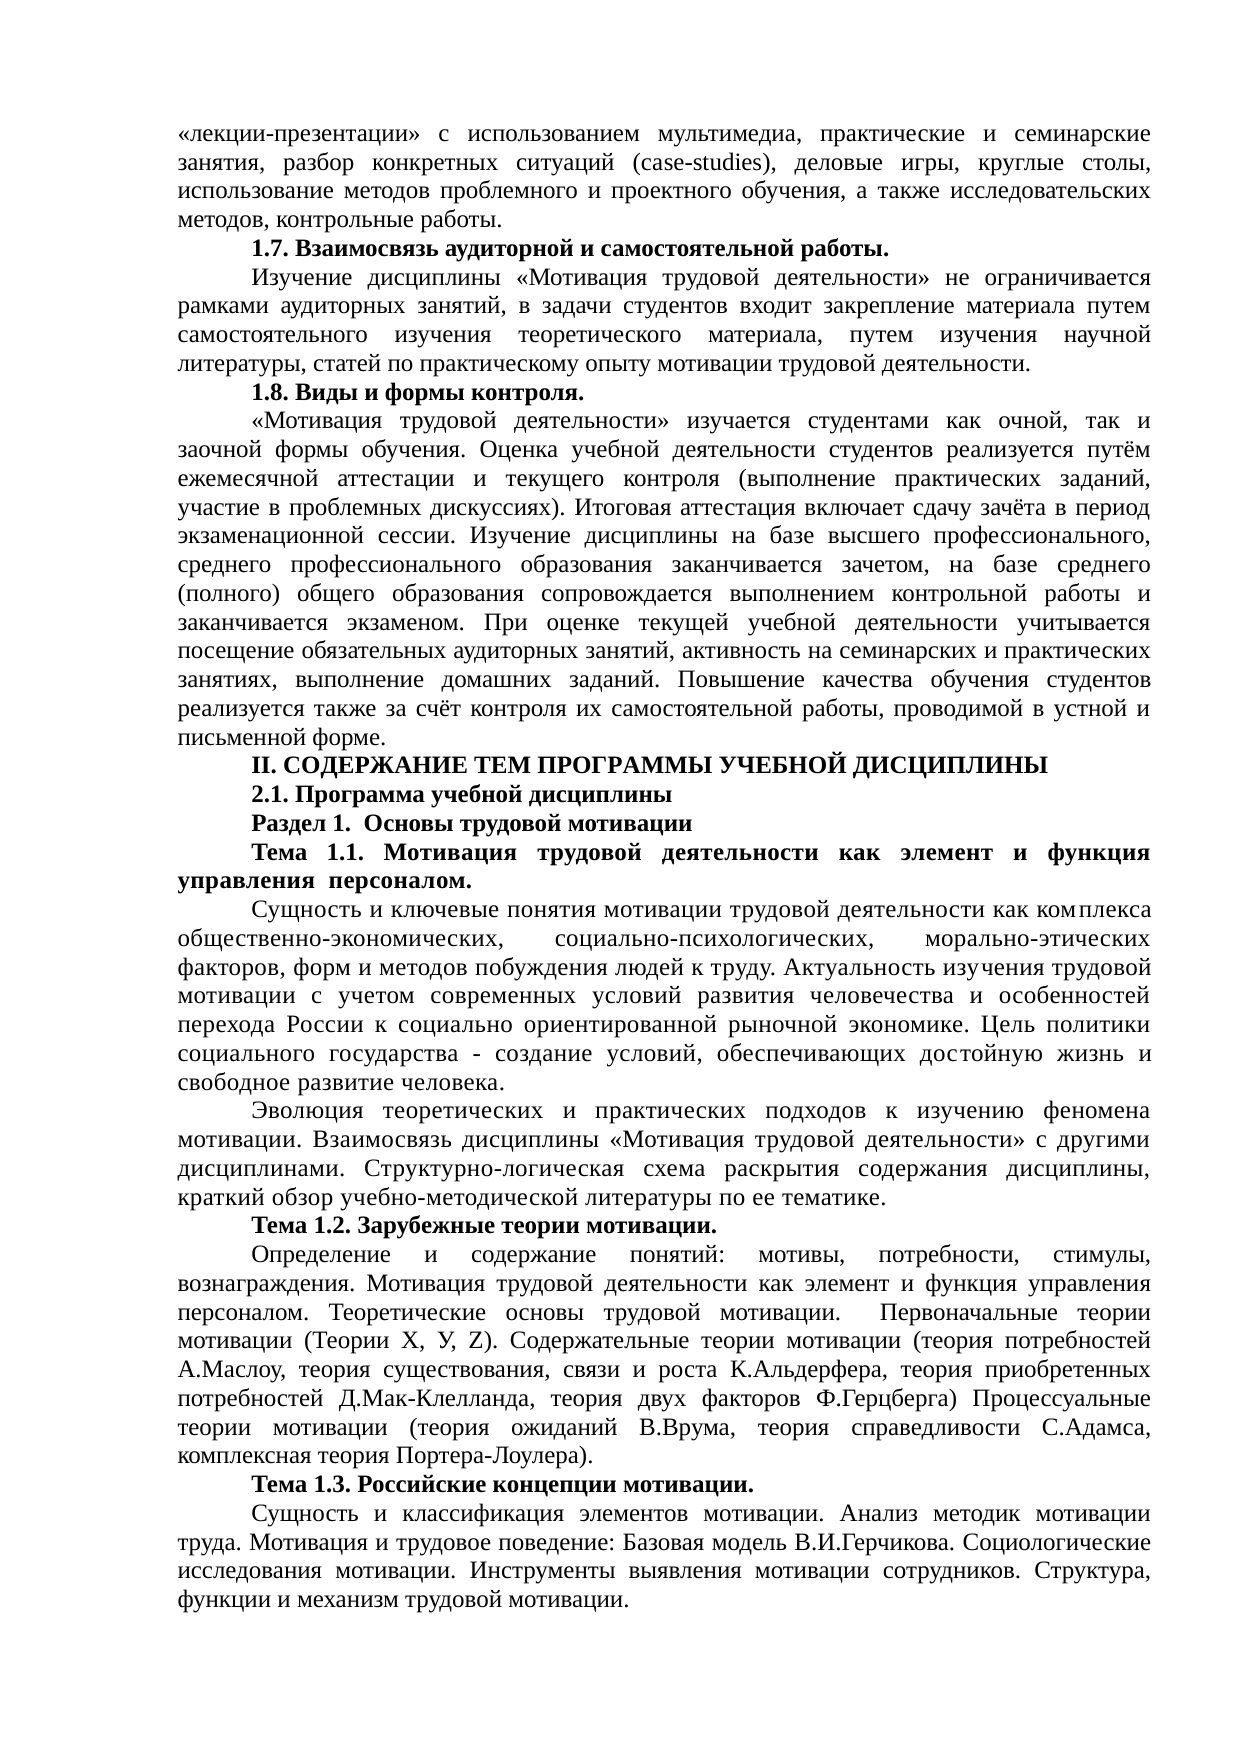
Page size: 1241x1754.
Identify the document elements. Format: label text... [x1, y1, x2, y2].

text 2.1. Программа учебной дисциплины [177, 779, 1152, 808]
text Раздел 1. Основы трудовой мотивации [177, 808, 1152, 837]
text 1.7. Взаимосвязь аудиторной и самостоятельной работы. [177, 233, 1152, 262]
text II. СОДЕРЖАНИЕ ТЕМ ПРОГРАММЫ УЧЕБНОЙ ДИСЦИПЛИНЫ [177, 751, 1152, 779]
text Изучение дисциплины «Мотивация трудовой деятельности» не ограничивается рамками аудиторных занятий, в задачи студентов входит закрепление материала путем самостоятельного изучения теоретического материала, путем изучения научной литературы, статей по практическому опыту мотивации трудовой деятельности. [177, 262, 1152, 377]
text «Мотивация трудовой деятельности» изучается студентами как очной, так и заочной формы обучения. Оценка учебной деятельности студентов реализуется путём ежемесячной аттестации и текущего контроля (выполнение практических заданий, участие в проблемных дискуссиях). Итоговая аттестация включает сдачу зачёта в период экзаменационной сессии. Изучение дисциплины на базе высшего профессионального, среднего профессионального образования заканчивается зачетом, на базе среднего (полного) общего образования сопровождается выполнением контрольной работы и заканчивается экзаменом. При оценке текущей учебной деятельности учитывается посещение обязательных аудиторных занятий, активность на семинарских и практических занятиях, выполнение домашних заданий. Повышение качества обучения студентов реализуется также за счёт контроля их самостоятельной работы, проводимой в устной и письменной форме. [177, 406, 1152, 751]
text Эволюция теоретических и практических подходов к изучению феномена мотивации. Взаимосвязь дисциплины «Мотивация трудовой деятельности» с другими дисциплинами. Структурно-логическая схема раскрытия содержания дисциплины, краткий обзор учебно-методической литературы по ее тематике. [177, 1096, 1152, 1211]
text Тема 1.1. Мотивация трудовой деятельности как элемент и функция управления персоналом. [177, 837, 1152, 894]
text Сущность и классификация элементов мотивации. Анализ методик мотивации труда. Мотивация и трудовое поведение: Базовая модель В.И.Герчикова. Социологические исследования мотивации. Инструменты выявления мотивации сотрудников. Структура, функции и механизм трудовой мотивации. [177, 1498, 1152, 1613]
text Сущность и ключевые понятия мотивации трудовой деятельности как комплекса общественно-экономических, социально-психологических, морально-этических факторов, форм и методов побуждения людей к труду. Актуальность изучения трудовой мотивации с учетом современных условий развития человечества и особенностей перехода России к социально ориентированной рыночной экономике. Цель политики социального государства - создание условий, обеспечивающих достойную жизнь и свободное развитие человека. [177, 894, 1152, 1096]
text Определение и содержание понятий: мотивы, потребности, стимулы, вознаграждения. Мотивация трудовой деятельности как элемент и функция управления персоналом. Теоретические основы трудовой мотивации. Первоначальные теории мотивации (Теории Х, У, Z). Содержательные теории мотивации (теория потребностей А.Маслоу, теория существования, связи и роста К.Альдерфера, теория приобретенных потребностей Д.Мак-Клелланда, теория двух факторов Ф.Герцберга) Процессуальные теории мотивации (теория ожиданий В.Врума, теория справедливости С.Адамса, комплексная теория Портера-Лоулера). [177, 1239, 1152, 1469]
text Тема 1.2. Зарубежные теории мотивации. [177, 1211, 1152, 1239]
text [177, 118, 1152, 233]
text 1.8. Виды и формы контроля. [177, 377, 1152, 406]
text Тема 1.3. Российские концепции мотивации. [177, 1469, 1152, 1498]
